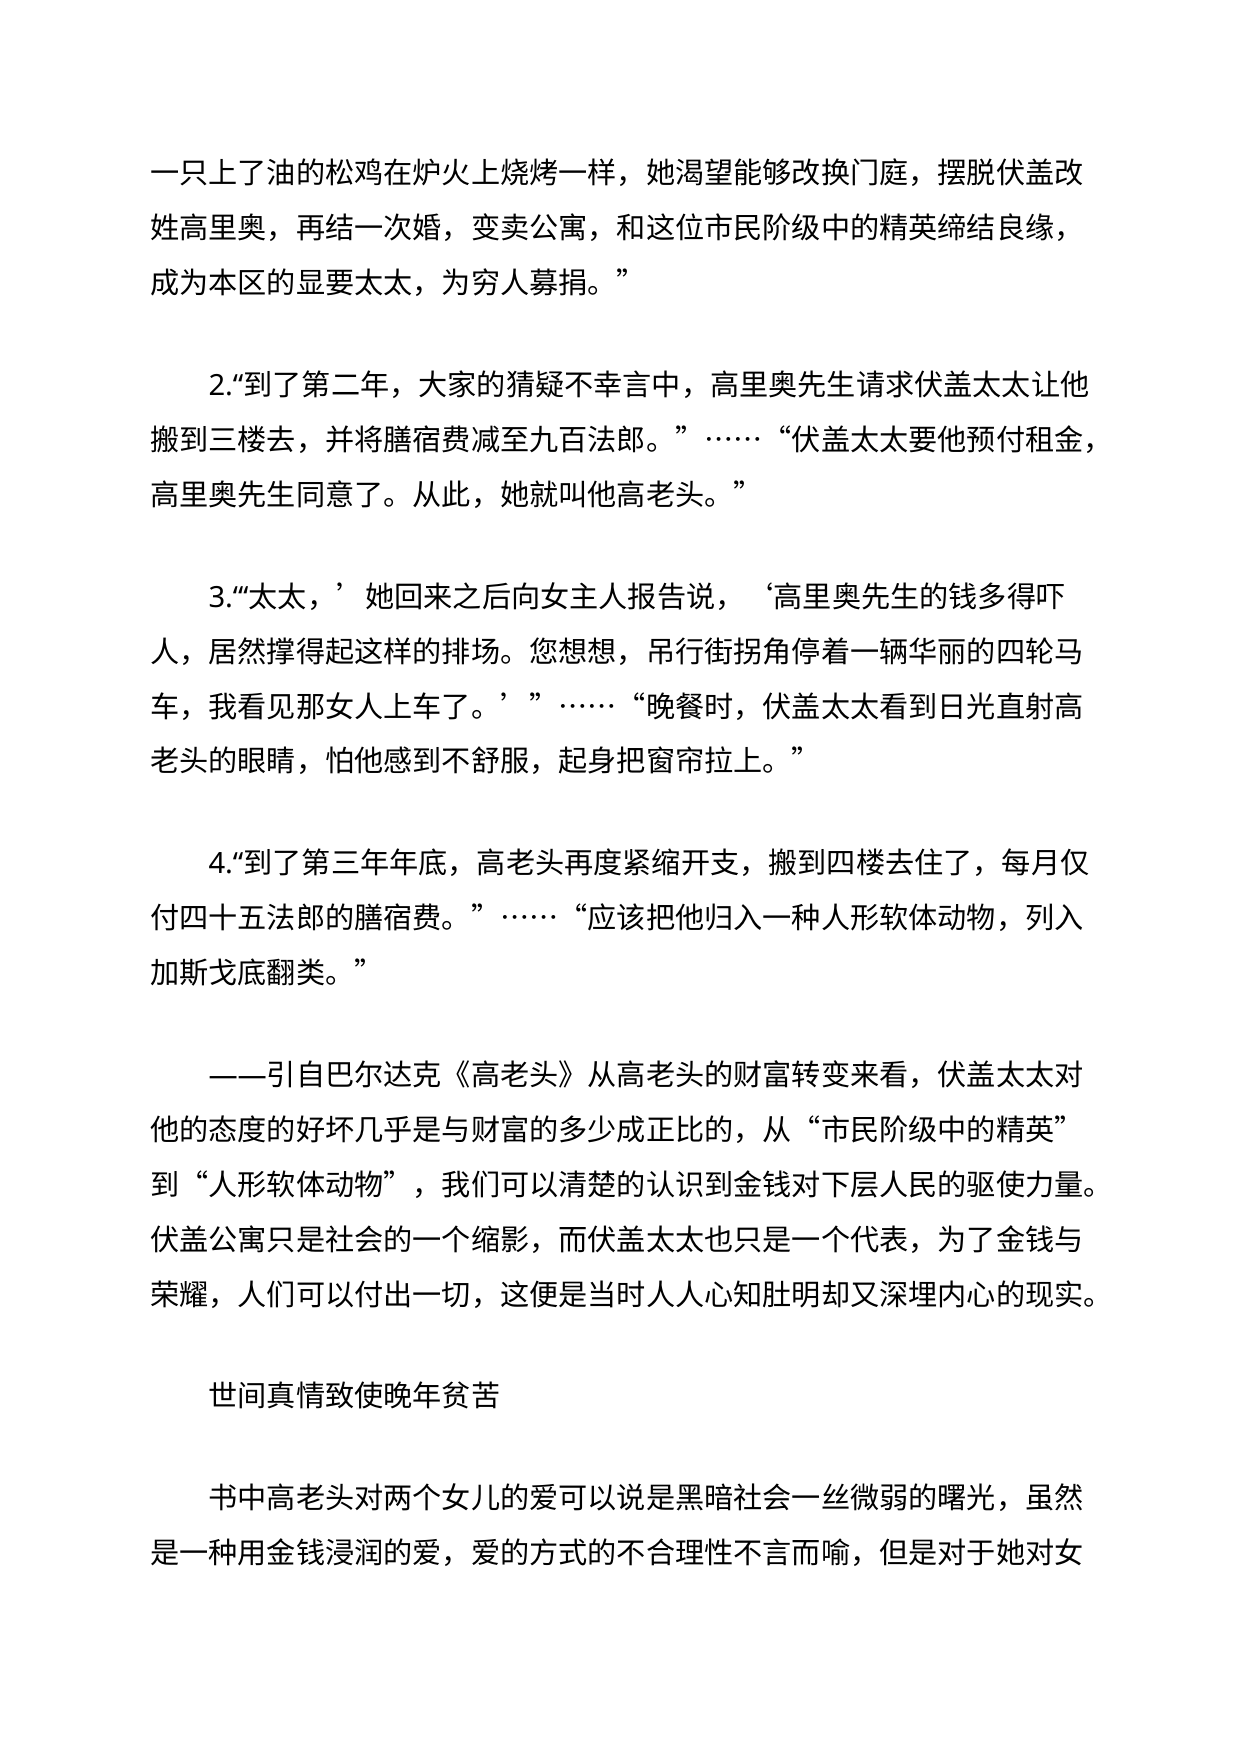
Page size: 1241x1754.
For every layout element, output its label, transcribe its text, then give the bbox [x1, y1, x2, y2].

text 世间真情致使晚年贫苦 [150, 1373, 1090, 1415]
text 3.“‘太太，’她回来之后向女主人报告说，‘高里奥先生的钱多得吓人，居然撑得起这样的排场。您想想，吊行街拐角停着一辆华丽的四轮马车，我看见那女人上车了。’”……“晚餐时，伏盖太太看到日光直射高老头的眼睛，怕他感到不舒服，起身把窗帘拉上。” [150, 573, 1090, 780]
text 4.“到了第三年年底，高老头再度紧缩开支，搬到四楼去住了，每月仅付四十五法郎的膳宿费。”……“应该把他归入一种人形软体动物，列入加斯戈底翻类。” [150, 840, 1090, 992]
text ——引自巴尔达克《高老头》从高老头的财富转变来看，伏盖太太对他的态度的好坏几乎是与财富的多少成正比的，从“市民阶级中的精英”到“人形软体动物”，我们可以清楚的认识到金钱对下层人民的驱使力量。伏盖公寓只是社会的一个缩影，而伏盖太太也只是一个代表，为了金钱与荣耀，人们可以付出一切，这便是当时人人心知肚明却又深埋内心的现实。 [150, 1051, 1090, 1313]
text 2.“到了第二年，大家的猜疑不幸言中，高里奥先生请求伏盖太太让他搬到三楼去，并将膳宿费减至九百法郎。”……“伏盖太太要他预付租金，高里奥先生同意了。从此，她就叫他高老头。” [150, 362, 1090, 514]
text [150, 150, 1090, 302]
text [150, 1475, 1090, 1572]
